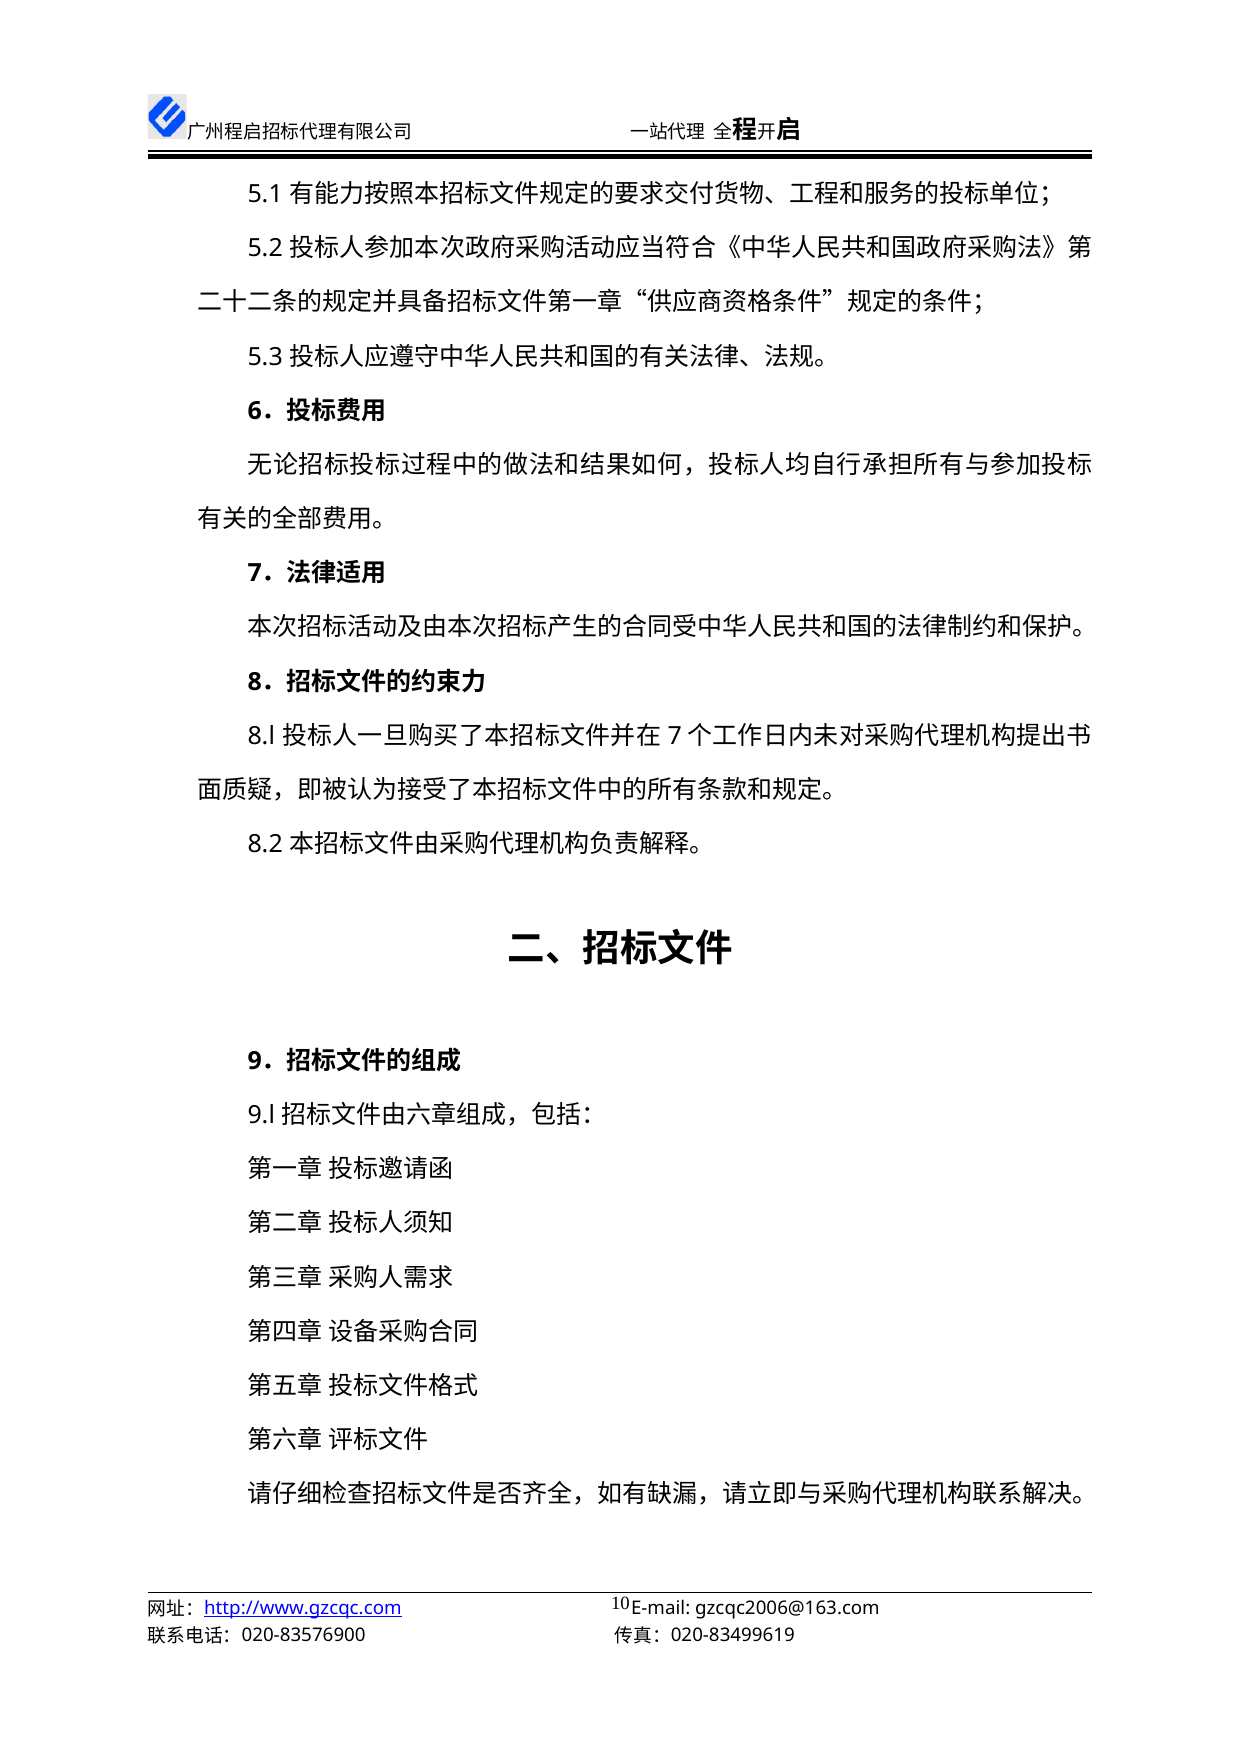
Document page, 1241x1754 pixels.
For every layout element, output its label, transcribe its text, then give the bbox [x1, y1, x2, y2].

picture [147, 94, 187, 139]
text 无论招标投标过程中的做法和结果如何，投标人均自行承担所有与参加投标有关的全部费用。 [197, 430, 1092, 538]
text 8.l 投标人一旦购买了本招标文件并在7个工作日内未对采购代理机构提出书面质疑，即被认为接受了本招标文件中的所有条款和规定。 [197, 701, 1092, 809]
text 第一章 投标邀请函 [197, 1134, 1092, 1188]
text 7．法律适用 [197, 538, 1092, 592]
text 5.3 投标人应遵守中华人民共和国的有关法律、法规。 [197, 322, 1092, 376]
text 5.2 投标人参加本次政府采购活动应当符合《中华人民共和国政府采购法》第二十二条的规定并具备招标文件第一章“供应商资格条件”规定的条件； [197, 213, 1092, 322]
text 9.l 招标文件由六章组成，包括： [197, 1080, 1092, 1134]
text 6．投标费用 [197, 376, 1092, 430]
text 8．招标文件的约束力 [197, 647, 1092, 701]
text 本次招标活动及由本次招标产生的合同受中华人民共和国的法律制约和保护。 [197, 592, 1092, 647]
text 第五章 投标文件格式 [197, 1351, 1092, 1405]
text 5.1 有能力按照本招标文件规定的要求交付货物、工程和服务的投标单位； [197, 159, 1092, 213]
text 第三章 采购人需求 [197, 1243, 1092, 1297]
text 第二章 投标人须知 [197, 1188, 1092, 1243]
text 请仔细检查招标文件是否齐全，如有缺漏，请立即与采购代理机构联系解决。 [197, 1459, 1092, 1513]
text 二、招标文件 [148, 917, 1092, 972]
text 第四章 设备采购合同 [197, 1297, 1092, 1351]
text 第六章 评标文件 [197, 1405, 1092, 1459]
text 8.2 本招标文件由采购代理机构负责解释。 [197, 809, 1092, 863]
text 9．招标文件的组成 [197, 1026, 1092, 1080]
